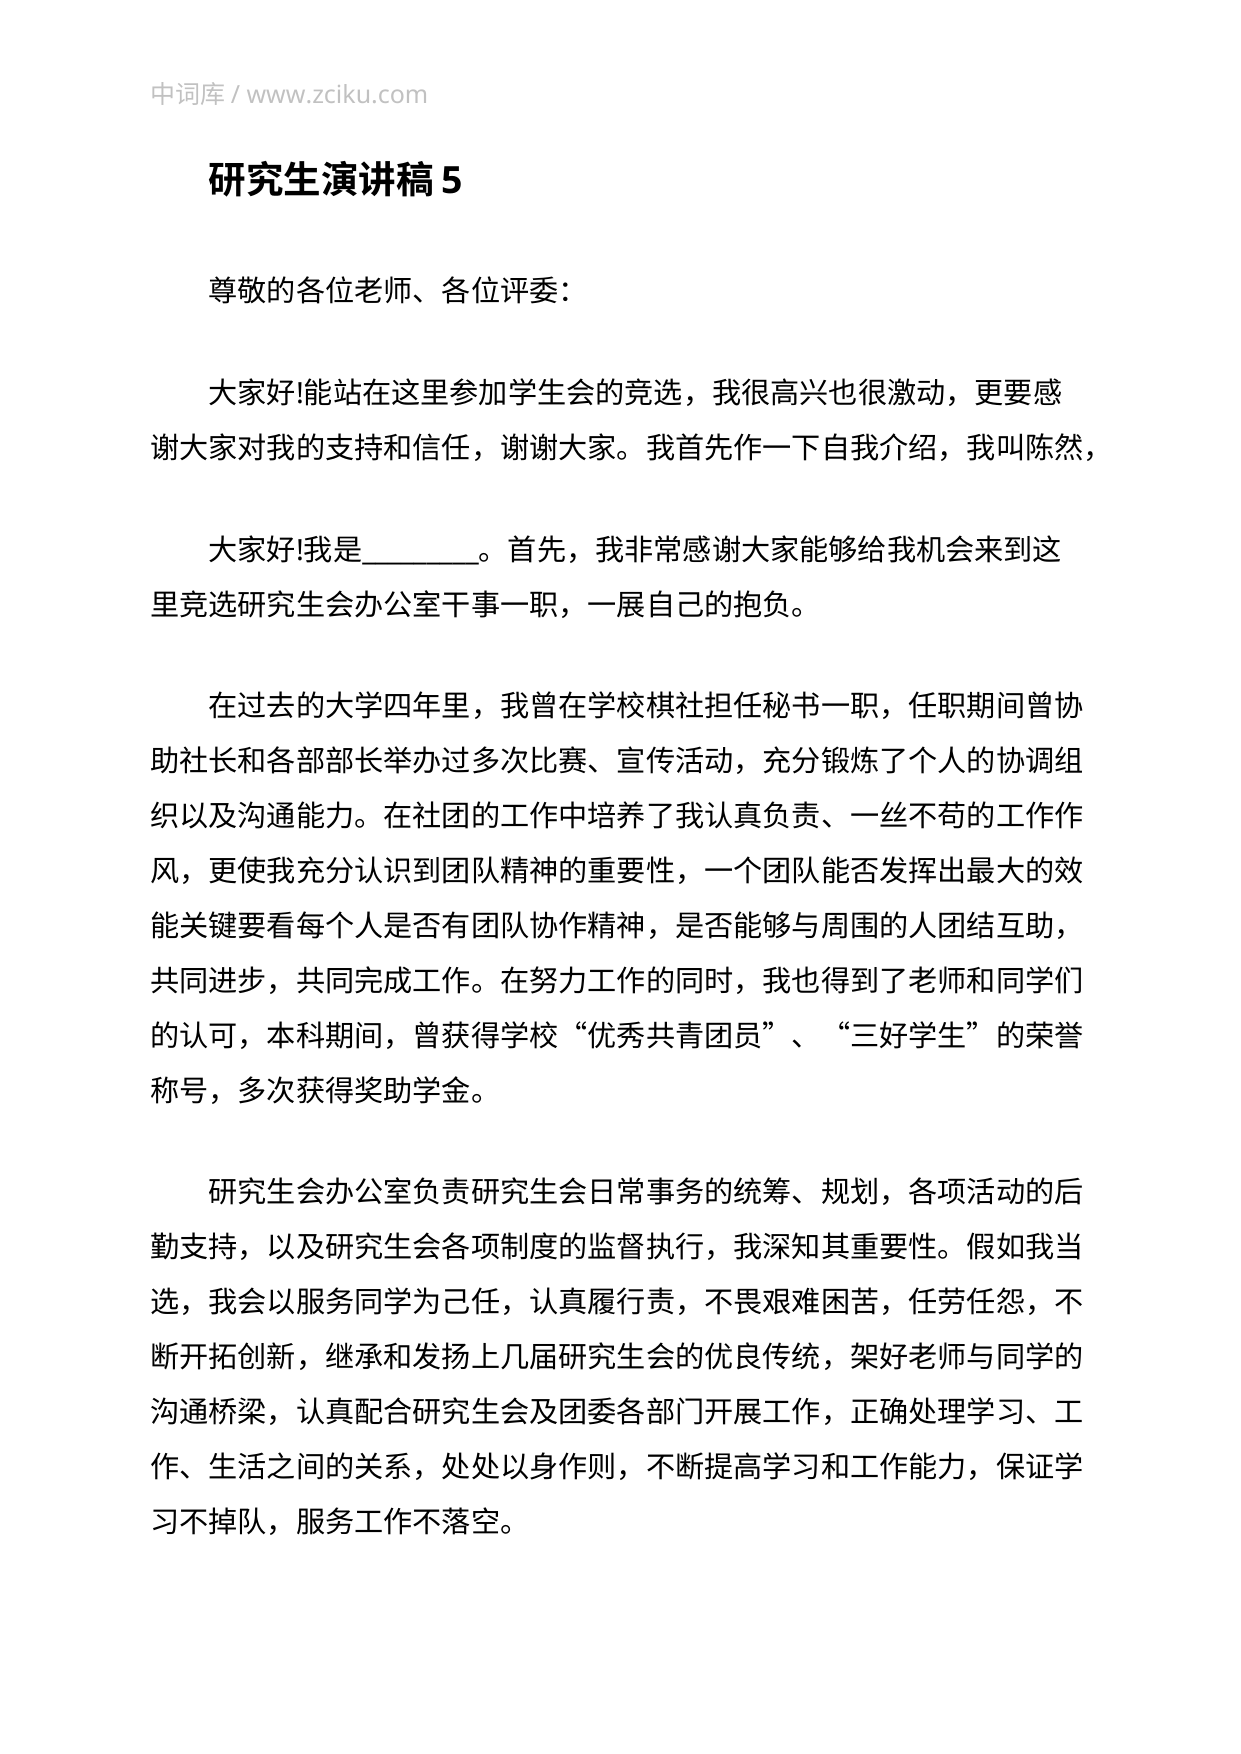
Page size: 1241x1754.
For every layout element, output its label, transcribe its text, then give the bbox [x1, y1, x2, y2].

text 大家好!能站在这里参加学生会的竞选，我很高兴也很激动，更要感谢大家对我的支持和信任，谢谢大家。我首先作一下自我介绍，我叫陈然， [150, 369, 1090, 467]
text 在过去的大学四年里，我曾在学校棋社担任秘书一职，任职期间曾协助社长和各部部长举办过多次比赛、宣传活动，充分锻炼了个人的协调组织以及沟通能力。在社团的工作中培养了我认真负责、一丝不苟的工作作风，更使我充分认识到团队精神的重要性，一个团队能否发挥出最大的效能关键要看每个人是否有团队协作精神，是否能够与周围的人团结互助，共同进步，共同完成工作。在努力工作的同时，我也得到了老师和同学们的认可，本科期间，曾获得学校“优秀共青团员”、“三好学生”的荣誉称号，多次获得奖助学金。 [150, 683, 1090, 1109]
text 研究生演讲稿5 [150, 150, 1090, 204]
text 研究生会办公室负责研究生会日常事务的统筹、规划，各项活动的后勤支持，以及研究生会各项制度的监督执行，我深知其重要性。假如我当选，我会以服务同学为己任，认真履行责，不畏艰难困苦，任劳任怨，不断开拓创新，继承和发扬上几届研究生会的优良传统，架好老师与同学的沟通桥梁，认真配合研究生会及团委各部门开展工作，正确处理学习、工作、生活之间的关系，处处以身作则，不断提高学习和工作能力，保证学习不掉队，服务工作不落空。 [150, 1169, 1090, 1541]
text 尊敬的各位老师、各位评委： [150, 268, 1090, 310]
text 大家好!我是_________。首先，我非常感谢大家能够给我机会来到这里竞选研究生会办公室干事一职，一展自己的抱负。 [150, 526, 1090, 623]
